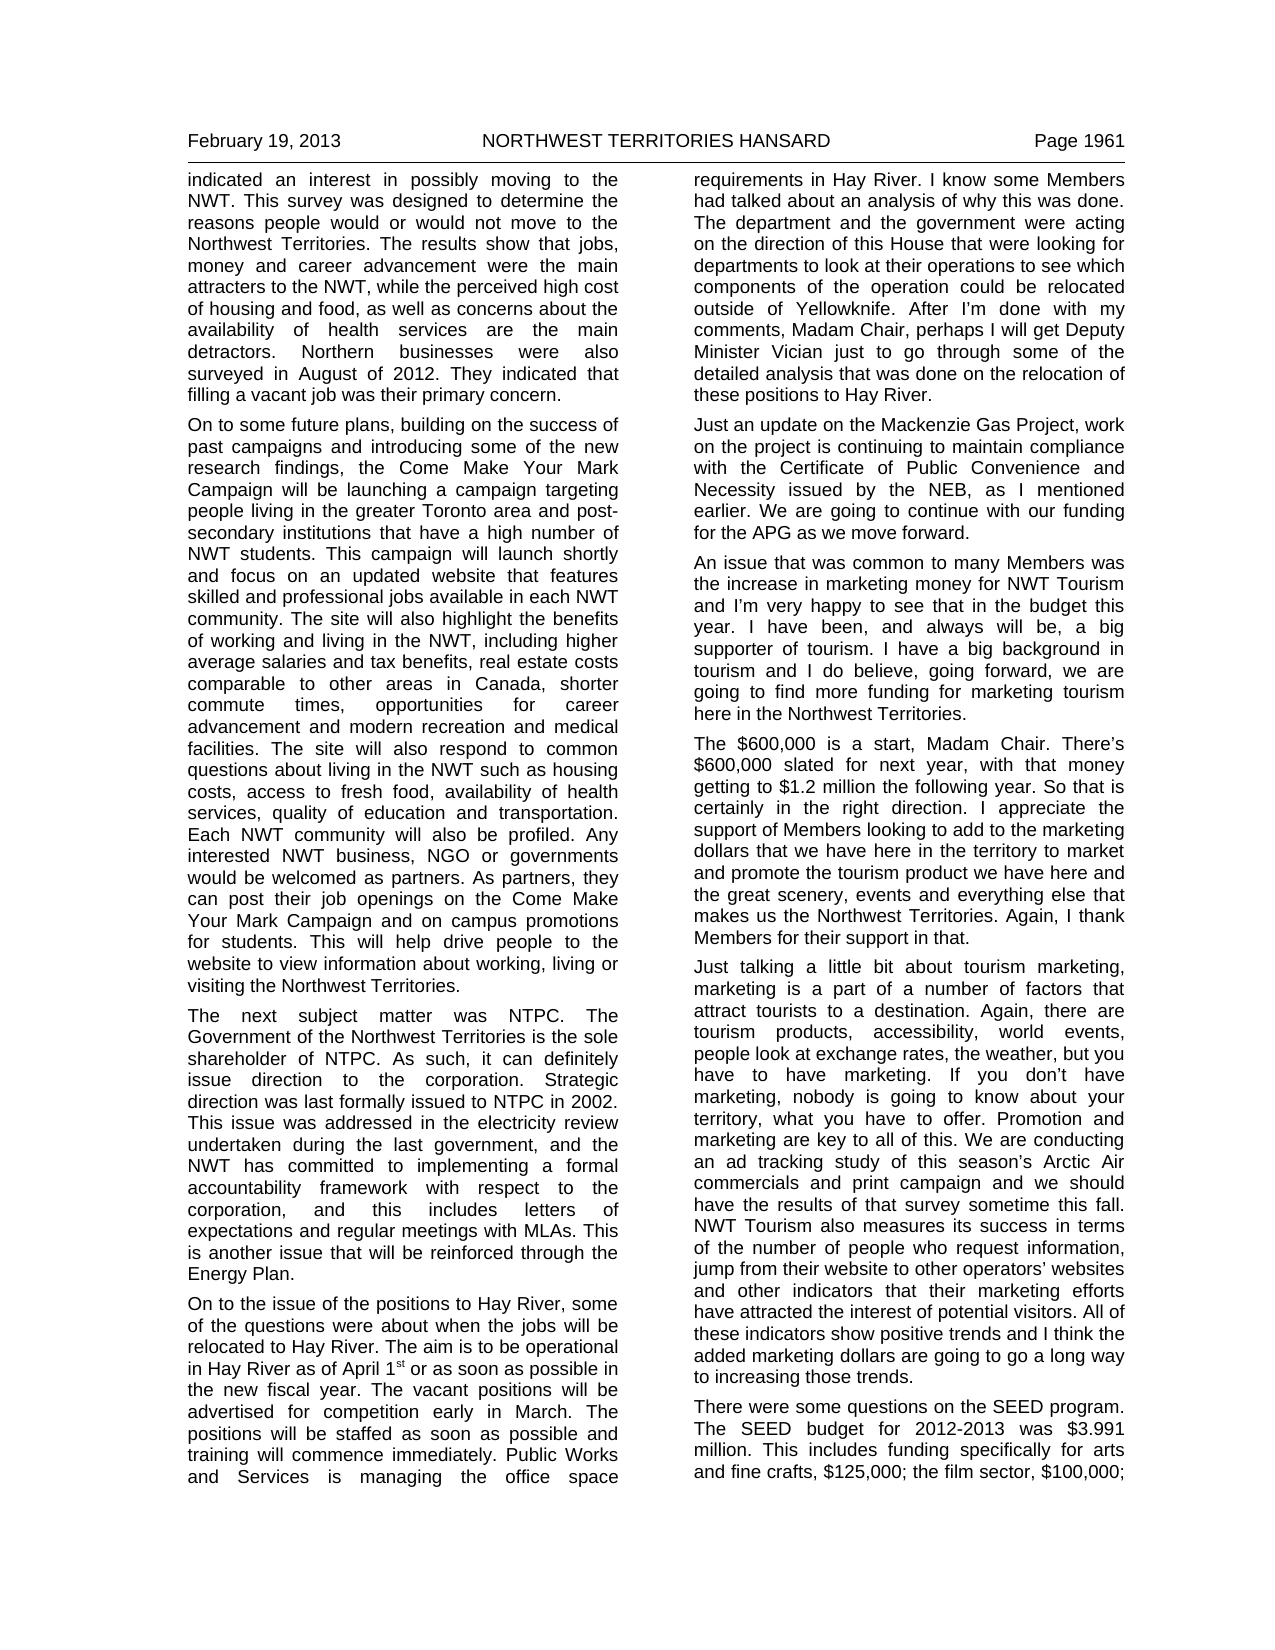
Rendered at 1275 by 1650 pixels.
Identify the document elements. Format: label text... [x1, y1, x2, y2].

text The next subject matter was NTPC. The Government of the Northwest Territories is the sole shareholder of NTPC. As such, it can definitely issue direction to the corporation. Strategic direction was last formally issued to NTPC in 2002. This issue was addressed in the electricity review undertaken during the last government, and the NWT has committed to implementing a formal accountability framework with respect to the corporation, and this includes letters of expectations and regular meetings with MLAs. This is another issue that will be reinforced through the Energy Plan. [187, 1004, 619, 1285]
text The $600,000 is a start, Madam Chair. There’s $600,000 slated for next year, with that money getting to $1.2 million the following year. So that is certainly in the right direction. I appreciate the support of Members looking to add to the marketing dollars that we have here in the territory to market and promote the tourism product we have here and the great scenery, events and everything else that makes us the Northwest Territories. Again, I thank Members for their support in that. [694, 732, 1125, 948]
text Just an update on the Mackenzie Gas Project, work on the project is continuing to maintain compliance with the Certificate of Public Convenience and Necessity issued by the NEB, as I mentioned earlier. We are going to continue with our funding for the APG as we move forward. [694, 414, 1125, 543]
text Just talking a little bit about tourism marketing, marketing is a part of a number of factors that attract tourists to a destination. Again, there are tourism products, accessibility, world events, people look at exchange rates, the weather, but you have to have marketing. If you don’t have marketing, nobody is going to know about your territory, what you have to offer. Promotion and marketing are key to all of this. We are conducting an ad tracking study of this season’s Arctic Air commercials and print campaign and we should have the results of that survey sometime this fall. NWT Tourism also measures its success in terms of the number of people who request information, jump from their website to other operators’ websites and other indicators that their marketing efforts have attracted the interest of potential visitors. All of these indicators show positive trends and I think the added marketing dollars are going to go a long way to increasing those trends. [694, 956, 1125, 1388]
text On to the issue of the positions to Hay River, some of the questions were about when the jobs will be relocated to Hay River. The aim is to be operational in Hay River as of April 1st or as soon as possible in the new fiscal year. The vacant positions will be advertised for competition early in March. The positions will be staffed as soon as possible and training will commence immediately. Public Works and Services is managing the office space requirements in Hay River. I know some Members had talked about an analysis of why this was done. The department and the government were acting on the direction of this House that were looking for departments to look at their operations to see which components of the operation could be relocated outside of Yellowknife. After I’m done with my comments, Madam Chair, perhaps I will get Deputy Minister Vician just to go through some of the detailed analysis that was done on the relocation of these positions to Hay River. [694, 168, 1125, 406]
text On to some future plans, building on the success of past campaigns and introducing some of the new research findings, the Come Make Your Mark Campaign will be launching a campaign targeting people living in the greater Toronto area and post-secondary institutions that have a high number of NWT students. This campaign will launch shortly and focus on an updated website that features skilled and professional jobs available in each NWT community. The site will also highlight the benefits of working and living in the NWT, including higher average salaries and tax benefits, real estate costs comparable to other areas in Canada, shorter commute times, opportunities for career advancement and modern recreation and medical facilities. The site will also respond to common questions about living in the NWT such as housing costs, access to fresh food, availability of health services, quality of education and transportation. Each NWT community will also be profiled. Any interested NWT business, NGO or governments would be welcomed as partners. As partners, they can post their job openings on the Come Make Your Mark Campaign and on campus promotions for students. This will help drive people to the website to view information about working, living or visiting the Northwest Territories. [187, 414, 619, 996]
text On to the issue of the positions to Hay River, some of the questions were about when the jobs will be relocated to Hay River. The aim is to be operational in Hay River as of April 1st or as soon as possible in the new fiscal year. The vacant positions will be advertised for competition early in March. The positions will be staffed as soon as possible and training will commence immediately. Public Works and Services is managing the office space requirements in Hay River. I know some Members had talked about an analysis of why this was done. The department and the government were acting on the direction of this House that were looking for departments to look at their operations to see which components of the operation could be relocated outside of Yellowknife. After I’m done with my comments, Madam Chair, perhaps I will get Deputy Minister Vician just to go through some of the detailed analysis that was done on the relocation of these positions to Hay River. [187, 1293, 619, 1487]
text An issue that was common to many Members was the increase in marketing money for NWT Tourism and I’m very happy to see that in the budget this year. I have been, and always will be, a big supporter of tourism. I have a big background in tourism and I do believe, going forward, we are going to find more funding for marketing tourism here in the Northwest Territories. [694, 552, 1125, 724]
